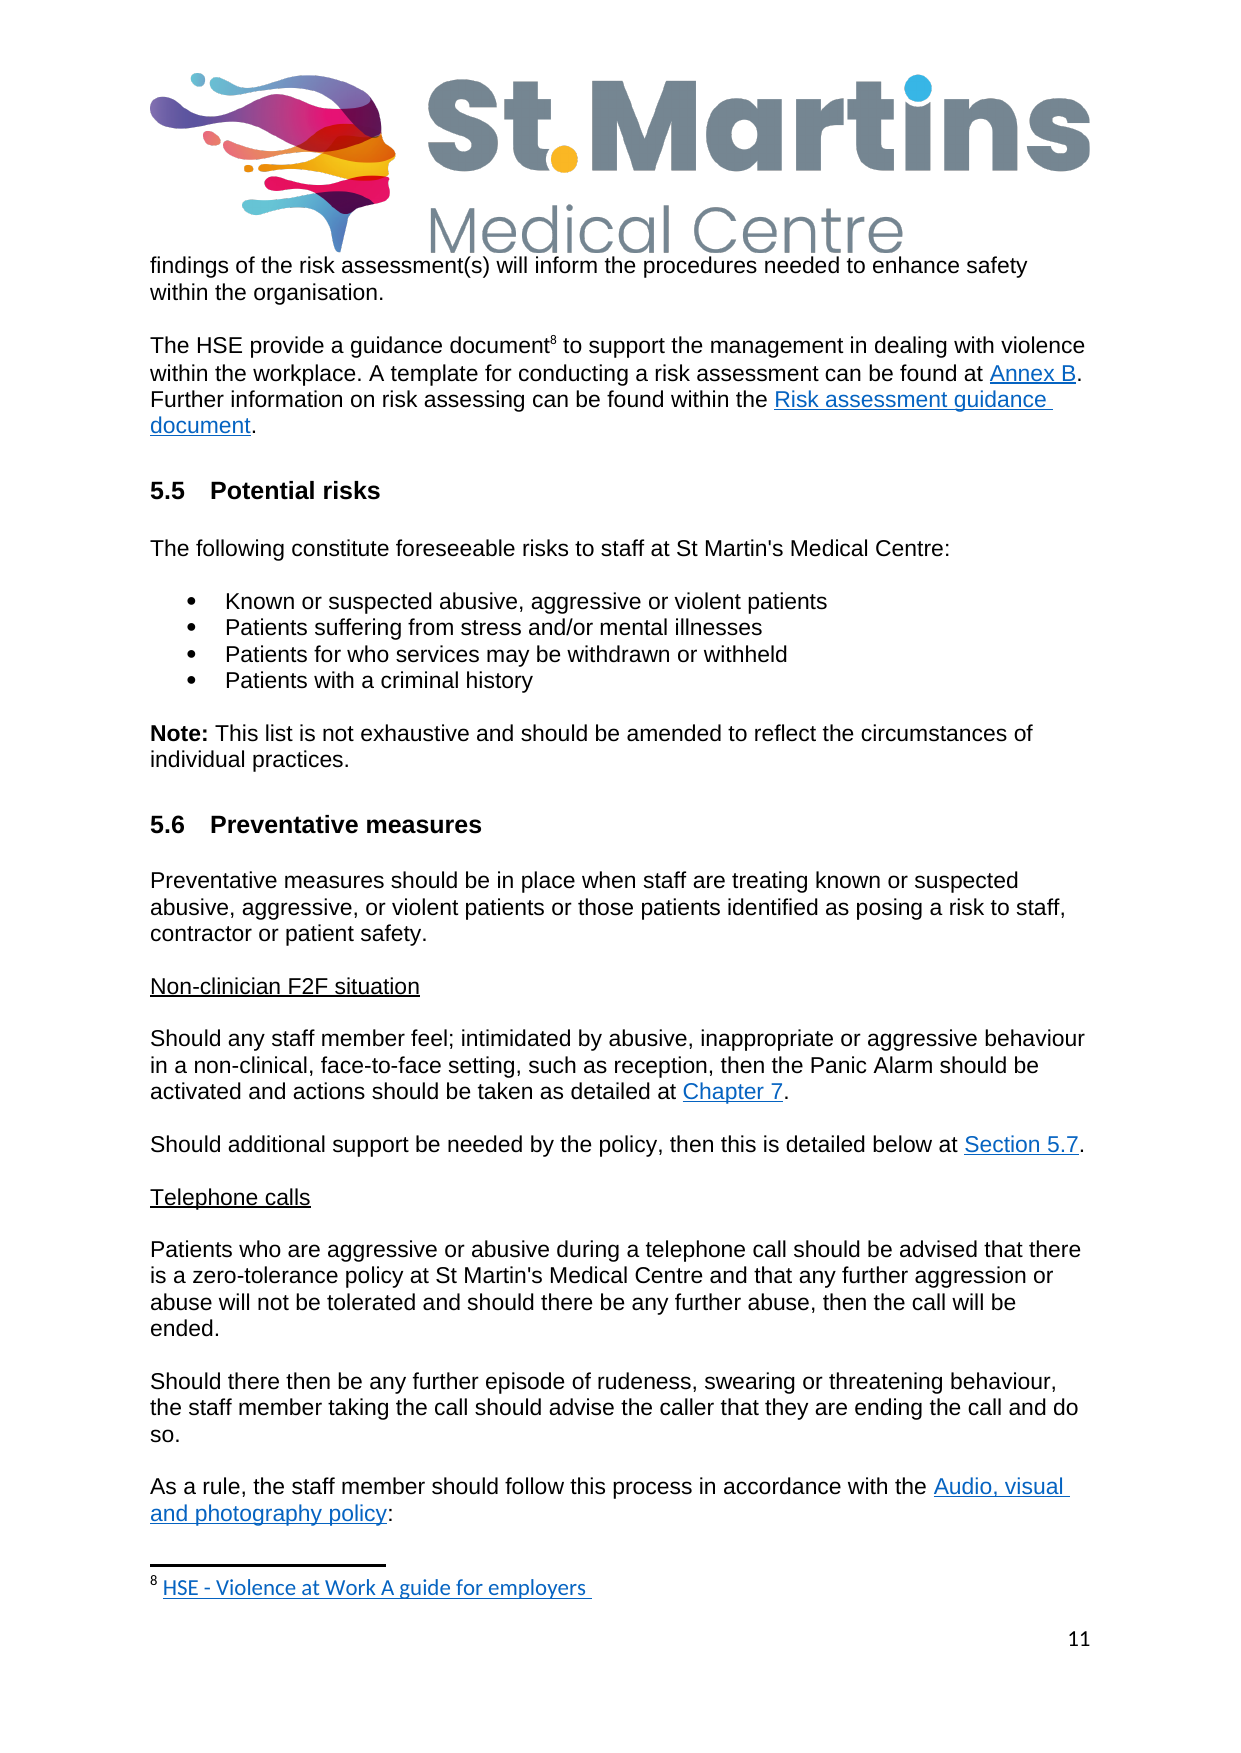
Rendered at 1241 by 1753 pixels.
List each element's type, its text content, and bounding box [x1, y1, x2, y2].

text Note: This list is not exhaustive and should be amended to reflect the circumstances of individual practices. [150, 719, 1090, 772]
text As a rule, the staff member should follow this process in accordance with the Audio, visual and photography policy: [150, 1473, 1090, 1526]
list Patients suffering from stress and/or mental illnesses [187, 614, 1090, 641]
text Patients who are aggressive or abusive during a telephone call should be advised that there is a zero-tolerance policy at St Martin's Medical Centre and that any further aggression or abuse will not be tolerated and should there be any further abuse, then the call will be ended. [150, 1236, 1090, 1342]
text Telephone calls [150, 1183, 1090, 1210]
text Non-clinician F2F situation [150, 973, 1090, 999]
list Patients for who services may be withdrawn or withheld [187, 641, 1090, 667]
subtitle Preventative measures [150, 810, 1090, 838]
text Preventative measures should be in place when staff are treating known or suspected abusive, aggressive, or violent patients or those patients identified as posing a risk to staff, contractor or patient safety. [150, 867, 1090, 946]
text Should there then be any further episode of rudeness, swearing or threatening behaviour, the staff member taking the call should advise the caller that they are ending the call and do so. [150, 1368, 1090, 1447]
text Should any staff member feel; intimidated by abusive, inappropriate or aggressive behaviour in a non-clinical, face-to-face setting, such as reception, then the Panic Alarm should be activated and actions should be taken as detailed at Chapter 7. [150, 1025, 1090, 1104]
text The HSE provide a guidance document to support the management in dealing with violence within the workplace. A template for conducting a risk assessment can be found at Annex B. Further information on risk assessing can be found within the Risk assessment guidance document. [150, 331, 1090, 438]
picture [150, 73, 1090, 253]
text The following constitute foreseeable risks to staff at St Martin's Medical Centre: [150, 535, 1090, 561]
subtitle Potential risks [150, 476, 1090, 505]
list Known or suspected abusive, aggressive or violent patients [187, 588, 1090, 614]
list Patients with a criminal history [187, 667, 1090, 693]
text Should additional support be needed by the policy, then this is detailed below at Section 5.7. [150, 1131, 1090, 1157]
